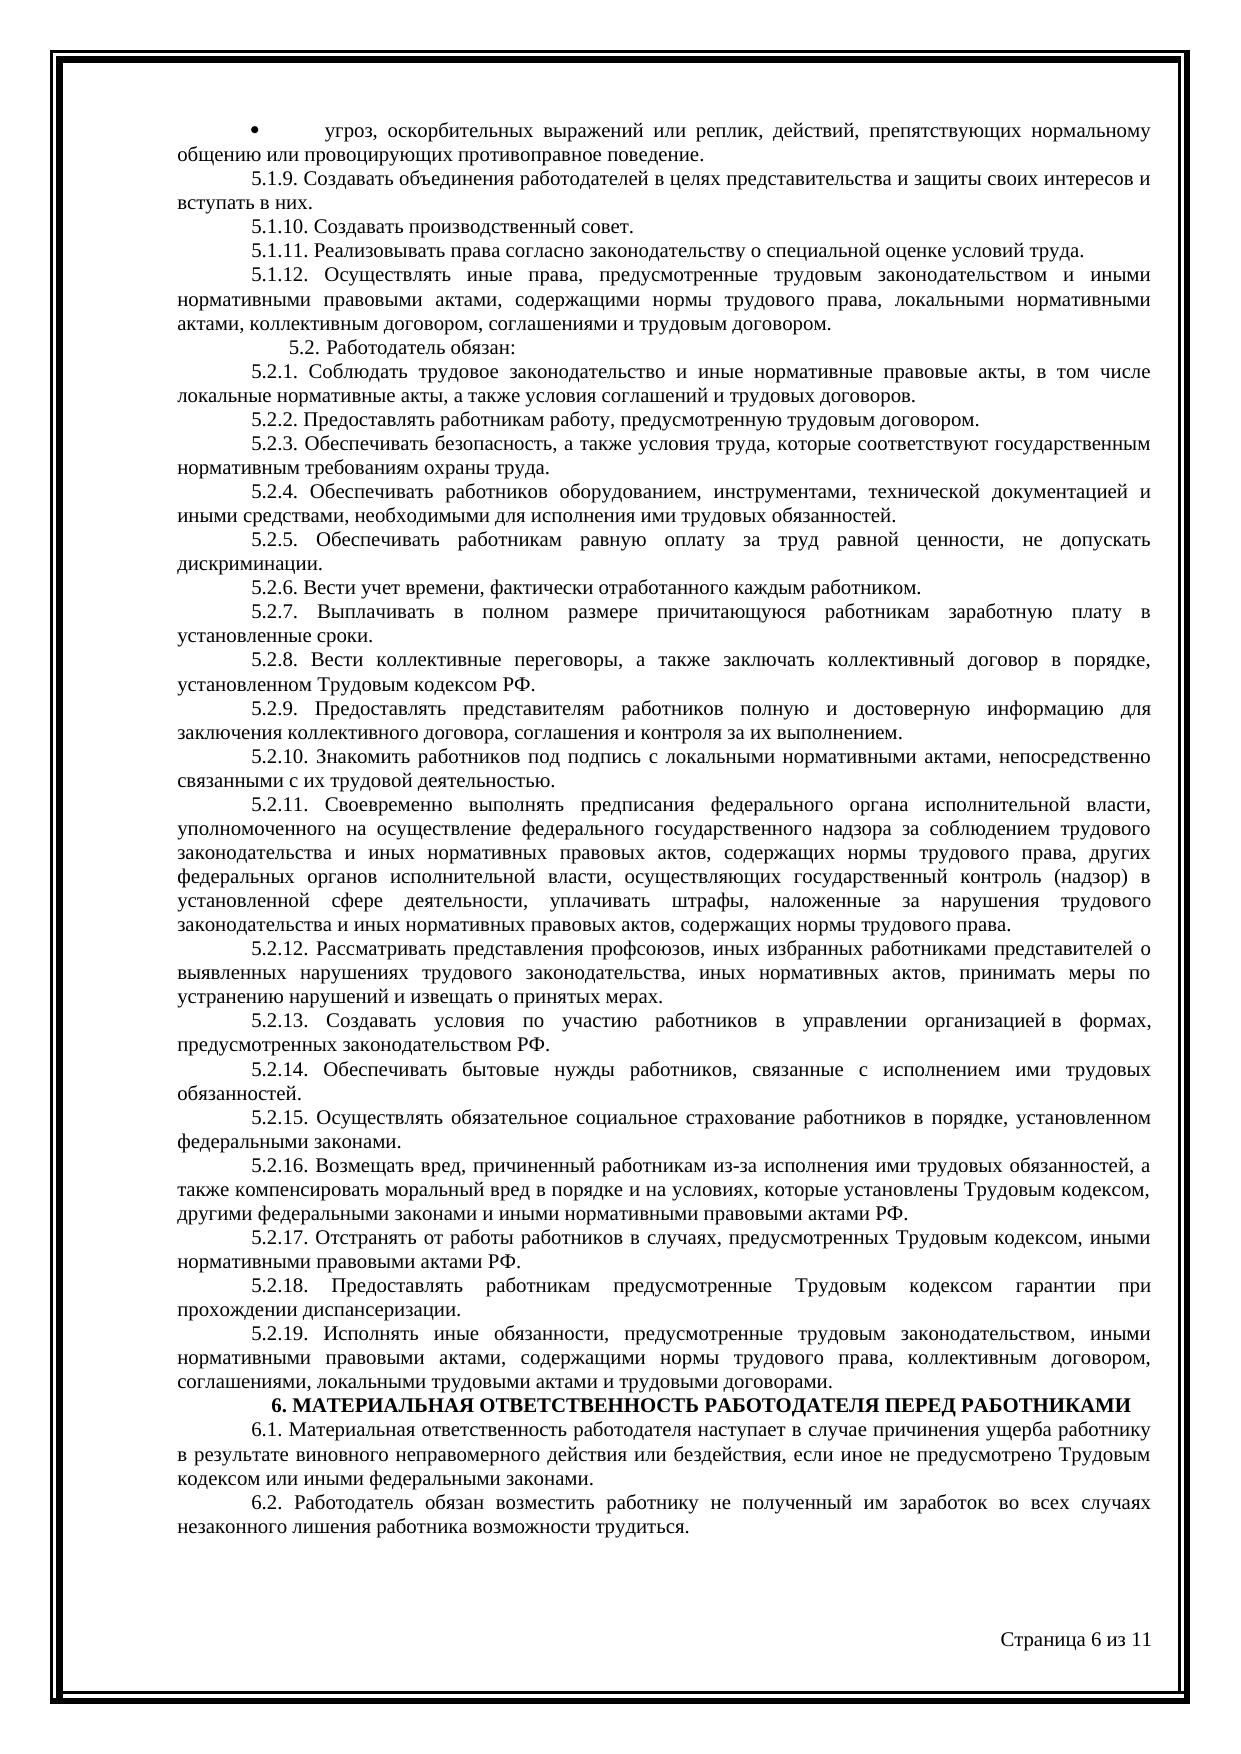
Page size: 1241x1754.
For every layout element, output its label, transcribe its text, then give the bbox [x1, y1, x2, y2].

text 5.2.19. Исполнять иные обязанности, предусмотренные трудовым законодательством, иными нормативными правовыми актами, содержащими нормы трудового права, коллективным договором, соглашениями, локальными трудовыми актами и трудовыми договорами. [177, 1321, 1152, 1393]
text 5.2.11. Своевременно выполнять предписания федерального органа исполнительной власти, уполномоченного на осуществление федерального государственного надзора за соблюдением трудового законодательства и иных нормативных правовых актов, содержащих нормы трудового права, других федеральных органов исполнительной власти, осуществляющих государственный контроль (надзор) в установленной сфере деятельности, уплачивать штрафы, наложенные за нарушения трудового законодательства и иных нормативных правовых актов, содержащих нормы трудового права. [177, 792, 1152, 936]
text 5.2.9. Предоставлять представителям работников полную и достоверную информацию для заключения коллективного договора, соглашения и контроля за их выполнением. [177, 696, 1152, 744]
text 5.2.16. Возмещать вред, причиненный работникам из-за исполнения ими трудовых обязанностей, а также компенсировать моральный вред в порядке и на условиях, которые установлены Трудовым кодексом, другими федеральными законами и иными нормативными правовыми актами РФ. [177, 1153, 1152, 1225]
text 5.2.8. Вести коллективные переговоры, а также заключать коллективный договор в порядке, установленном Трудовым кодексом РФ. [177, 647, 1152, 696]
text 5.1.11. Реализовывать права согласно законодательству о специальной оценке условий труда. [177, 238, 1152, 262]
text 6.1. Материальная ответственность работодателя наступает в случае причинения ущерба работнику в результате виновного неправомерного действия или бездействия, если иное не предусмотрено Трудовым кодексом или иными федеральными законами. [177, 1417, 1152, 1489]
text 5.2.12. Рассматривать представления профсоюзов, иных избранных работниками представителей о выявленных нарушениях трудового законодательства, иных нормативных актов, принимать меры по устранению нарушений и извещать о принятых мерах. [177, 936, 1152, 1008]
text 6.2. Работодатель обязан возместить работнику не полученный им заработок во всех случаях незаконного лишения работника возможности трудиться. [177, 1489, 1152, 1538]
text 5.2.15. Осуществлять обязательное социальное страхование работников в порядке, установленном федеральными законами. [177, 1104, 1152, 1153]
text 5.2.14. Обеспечивать бытовые нужды работников, связанные с исполнением ими трудовых обязанностей. [177, 1056, 1152, 1104]
text 5.1.10. Создавать производственный совет. [177, 214, 1152, 238]
text 5.2.6. Вести учет времени, фактически отработанного каждым работником. [177, 575, 1152, 599]
text 5.2.5. Обеспечивать работникам равную оплату за труд равной ценности, не допускать дискриминации. [177, 527, 1152, 575]
text 5.2.1. Соблюдать трудовое законодательство и иные нормативные правовые акты, в том числе локальные нормативные акты, а также условия соглашений и трудовых договоров. [177, 359, 1152, 407]
list Работодатель обязан: [288, 334, 1152, 359]
text 5.2.3. Обеспечивать безопасность, а также условия труда, которые соответствуют государственным нормативным требованиям охраны труда. [177, 431, 1152, 479]
text 5.2.2. Предоставлять работникам работу, предусмотренную трудовым договором. [177, 407, 1152, 431]
text 5.2.10. Знакомить работников под подпись с локальными нормативными актами, непосредственно связанными с их трудовой деятельностью. [177, 744, 1152, 792]
list угроз, оскорбительных выражений или реплик, действий, препятствующих нормальному общению или провоцирующих противоправное поведение. [177, 118, 1152, 166]
text 5.2.17. Отстранять от работы работников в случаях, предусмотренных Трудовым кодексом, иными нормативными правовыми актами РФ. [177, 1225, 1152, 1273]
text 5.2.13. Создавать условия по участию работников в управлении организацией в формах, предусмотренных законодательством РФ. [177, 1008, 1152, 1056]
text 5.2.18. Предоставлять работникам предусмотренные Трудовым кодексом гарантии при прохождении диспансеризации. [177, 1273, 1152, 1321]
text 5.1.9. Создавать объединения работодателей в целях представительства и защиты своих интересов и вступать в них. [177, 166, 1152, 214]
text 5.2.7. Выплачивать в полном размере причитающуюся работникам заработную плату в установленные сроки. [177, 599, 1152, 647]
text 5.1.12. Осуществлять иные права, предусмотренные трудовым законодательством и иными нормативными правовыми актами, содержащими нормы трудового права, локальными нормативными актами, коллективным договором, соглашениями и трудовым договором. [177, 262, 1152, 334]
text 6. МАТЕРИАЛЬНАЯ ОТВЕТСТВЕННОСТЬ РАБОТОДАТЕЛЯ ПЕРЕД РАБОТНИКАМИ [177, 1393, 1152, 1417]
text 5.2.4. Обеспечивать работников оборудованием, инструментами, технической документацией и иными средствами, необходимыми для исполнения ими трудовых обязанностей. [177, 479, 1152, 527]
